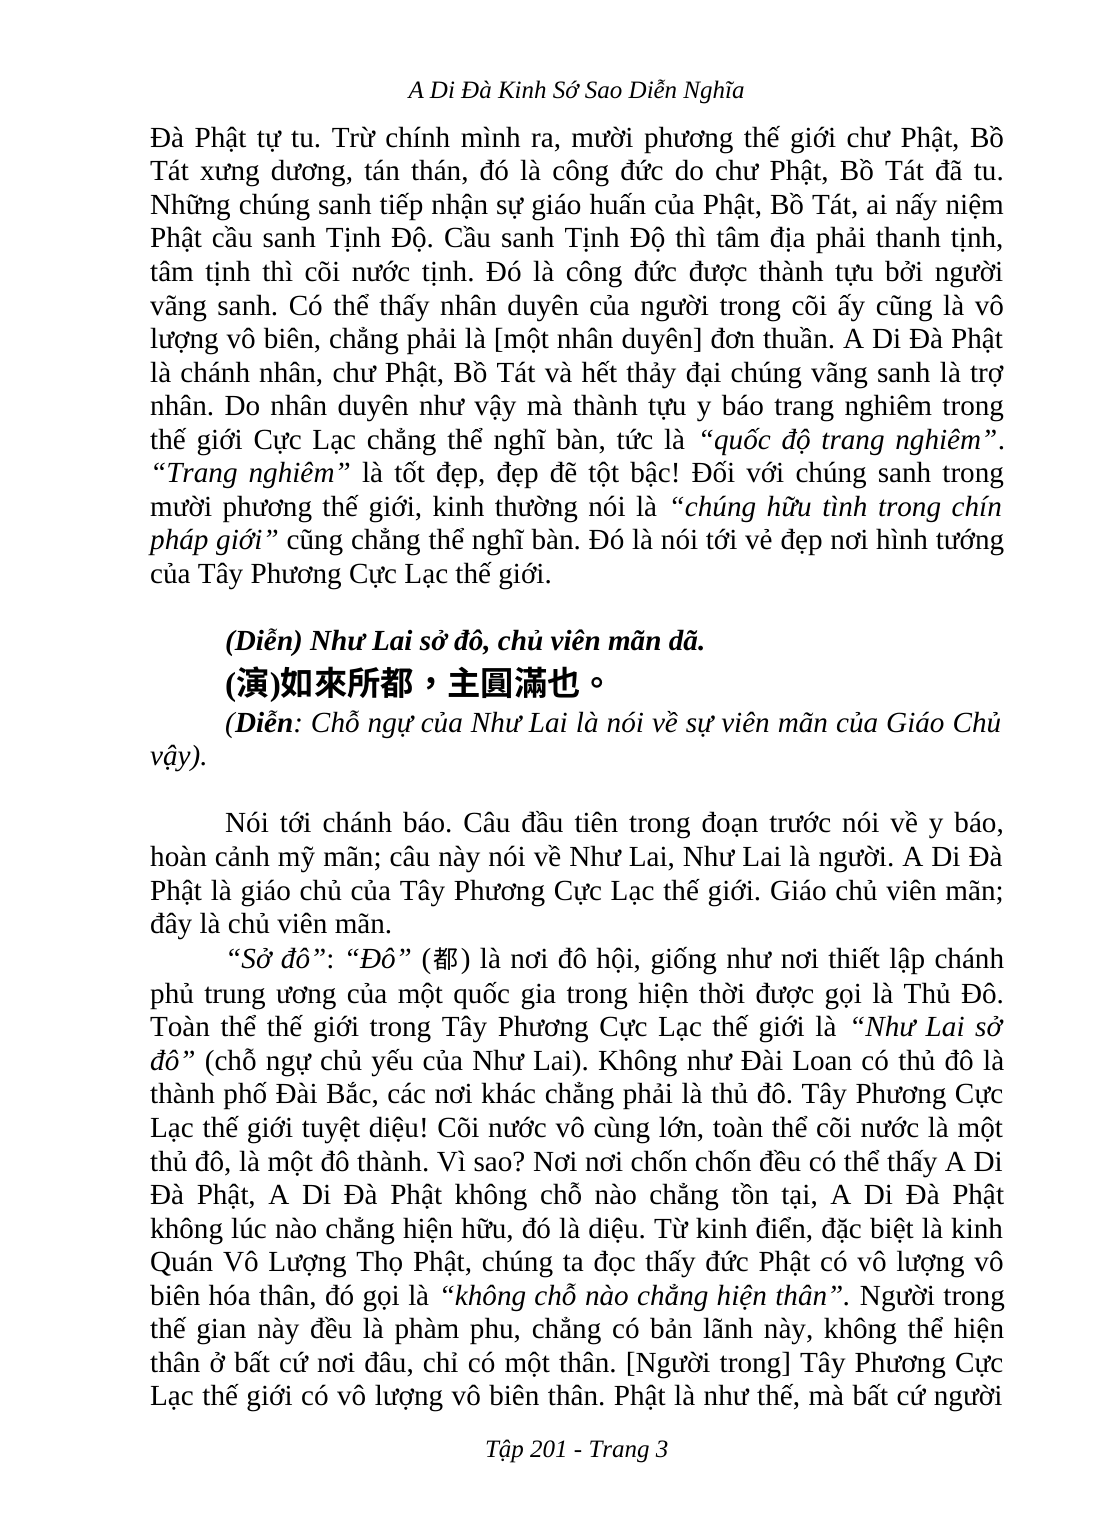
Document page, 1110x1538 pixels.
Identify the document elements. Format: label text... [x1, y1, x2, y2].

text (Diễn: Chỗ ngự của Như Lai là nói về sự viên mãn của Giáo Chủ vậy). [150, 705, 1005, 772]
text (演)如來所都，主圓滿也。 [150, 657, 1005, 705]
text Nói tới chánh báo. Câu đầu tiên trong đoạn trước nói về y báo, hoàn cảnh mỹ mãn; câu này nói về Như Lai, Như Lai là người. A Di Đà Phật là giáo chủ của Tây Phương Cực Lạc thế giới. Giáo chủ viên mãn; đây là chủ viên mãn. [150, 806, 1005, 940]
text (Diễn) Như Lai sở đô, chủ viên mãn dã. [150, 623, 1005, 657]
